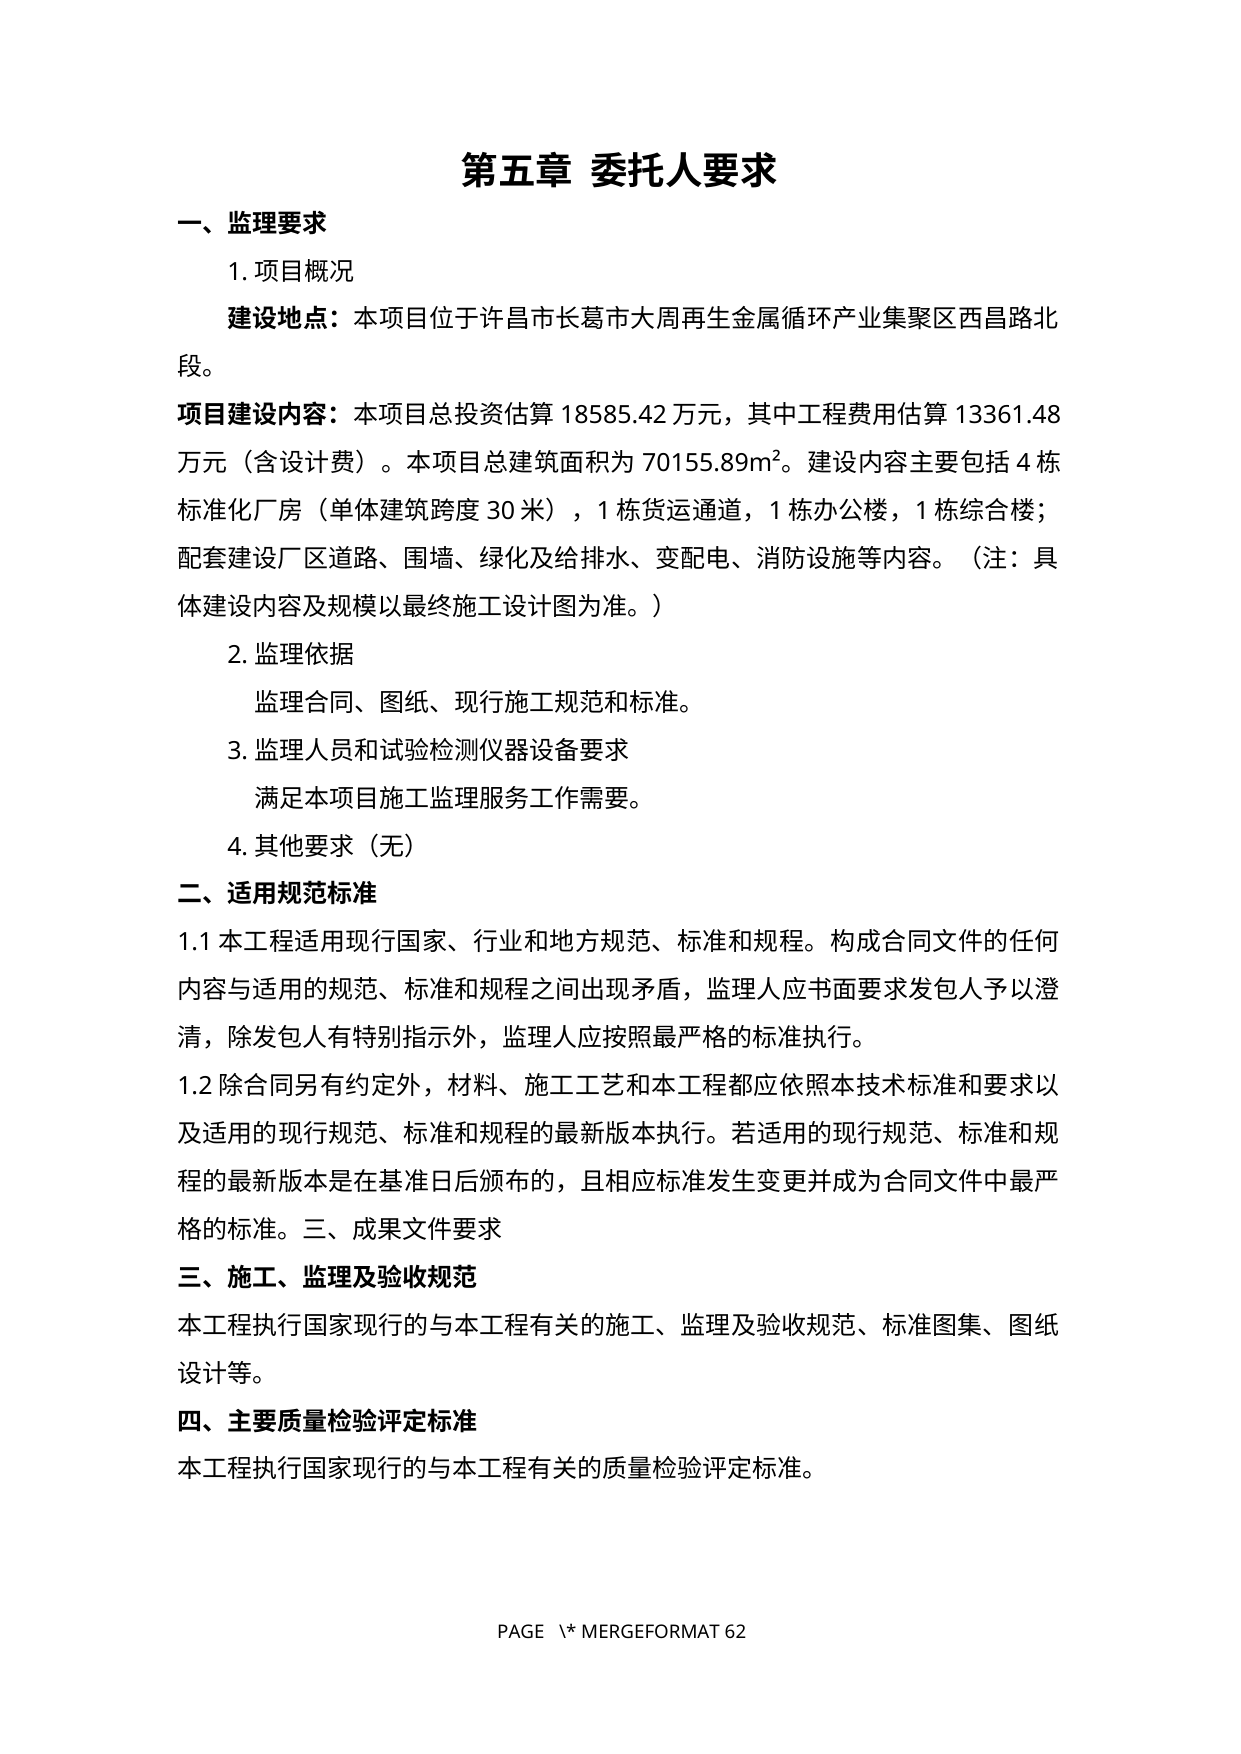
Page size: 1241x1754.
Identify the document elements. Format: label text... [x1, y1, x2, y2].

text 满足本项目施工监理服务工作需要。 [248, 769, 1061, 817]
text 1.1本工程适用现行国家、行业和地方规范、标准和规程。构成合同文件的任何内容与适用的规范、标准和规程之间出现矛盾，监理人应书面要求发包人予以澄清，除发包人有特别指示外，监理人应按照最严格的标准执行。 [177, 912, 1061, 1056]
text 三、施工、监理及验收规范 [177, 1248, 1061, 1296]
list 监理依据 [177, 625, 1061, 673]
list 监理人员和试验检测仪器设备要求 [177, 721, 1061, 769]
text 二、适用规范标准 [177, 864, 1061, 912]
text 本工程执行国家现行的与本工程有关的施工、监理及验收规范、标准图集、图纸设计等。 [177, 1296, 1061, 1392]
text 四、主要质量检验评定标准 [177, 1392, 1061, 1439]
text 1. 项目概况 [177, 242, 1061, 289]
text 监理合同、图纸、现行施工规范和标准。 [248, 673, 1061, 721]
text 1.2除合同另有约定外，材料、施工工艺和本工程都应依照本技术标准和要求以及适用的现行规范、标准和规程的最新版本执行。若适用的现行规范、标准和规程的最新版本是在基准日后颁布的，且相应标准发生变更并成为合同文件中最严格的标准。三、成果文件要求 [177, 1056, 1061, 1248]
list 其他要求（无） [177, 817, 1061, 864]
text 第五章 委托人要求 [177, 146, 1061, 194]
text 项目建设内容：本项目总投资估算18585.42万元，其中工程费用估算13361.48万元（含设计费）。本项目总建筑面积为70155.89m²。建设内容主要包括4栋标准化厂房（单体建筑跨度30米），1栋货运通道，1栋办公楼，1栋综合楼；配套建设厂区道路、围墙、绿化及给排水、变配电、消防设施等内容。（注：具体建设内容及规模以最终施工设计图为准。） [177, 385, 1061, 625]
text 一、监理要求 [177, 194, 1061, 242]
text 本工程执行国家现行的与本工程有关的质量检验评定标准。 [177, 1439, 1061, 1487]
list 建设地点：本项目位于许昌市长葛市大周再生金属循环产业集聚区西昌路北段。 [177, 289, 1061, 385]
